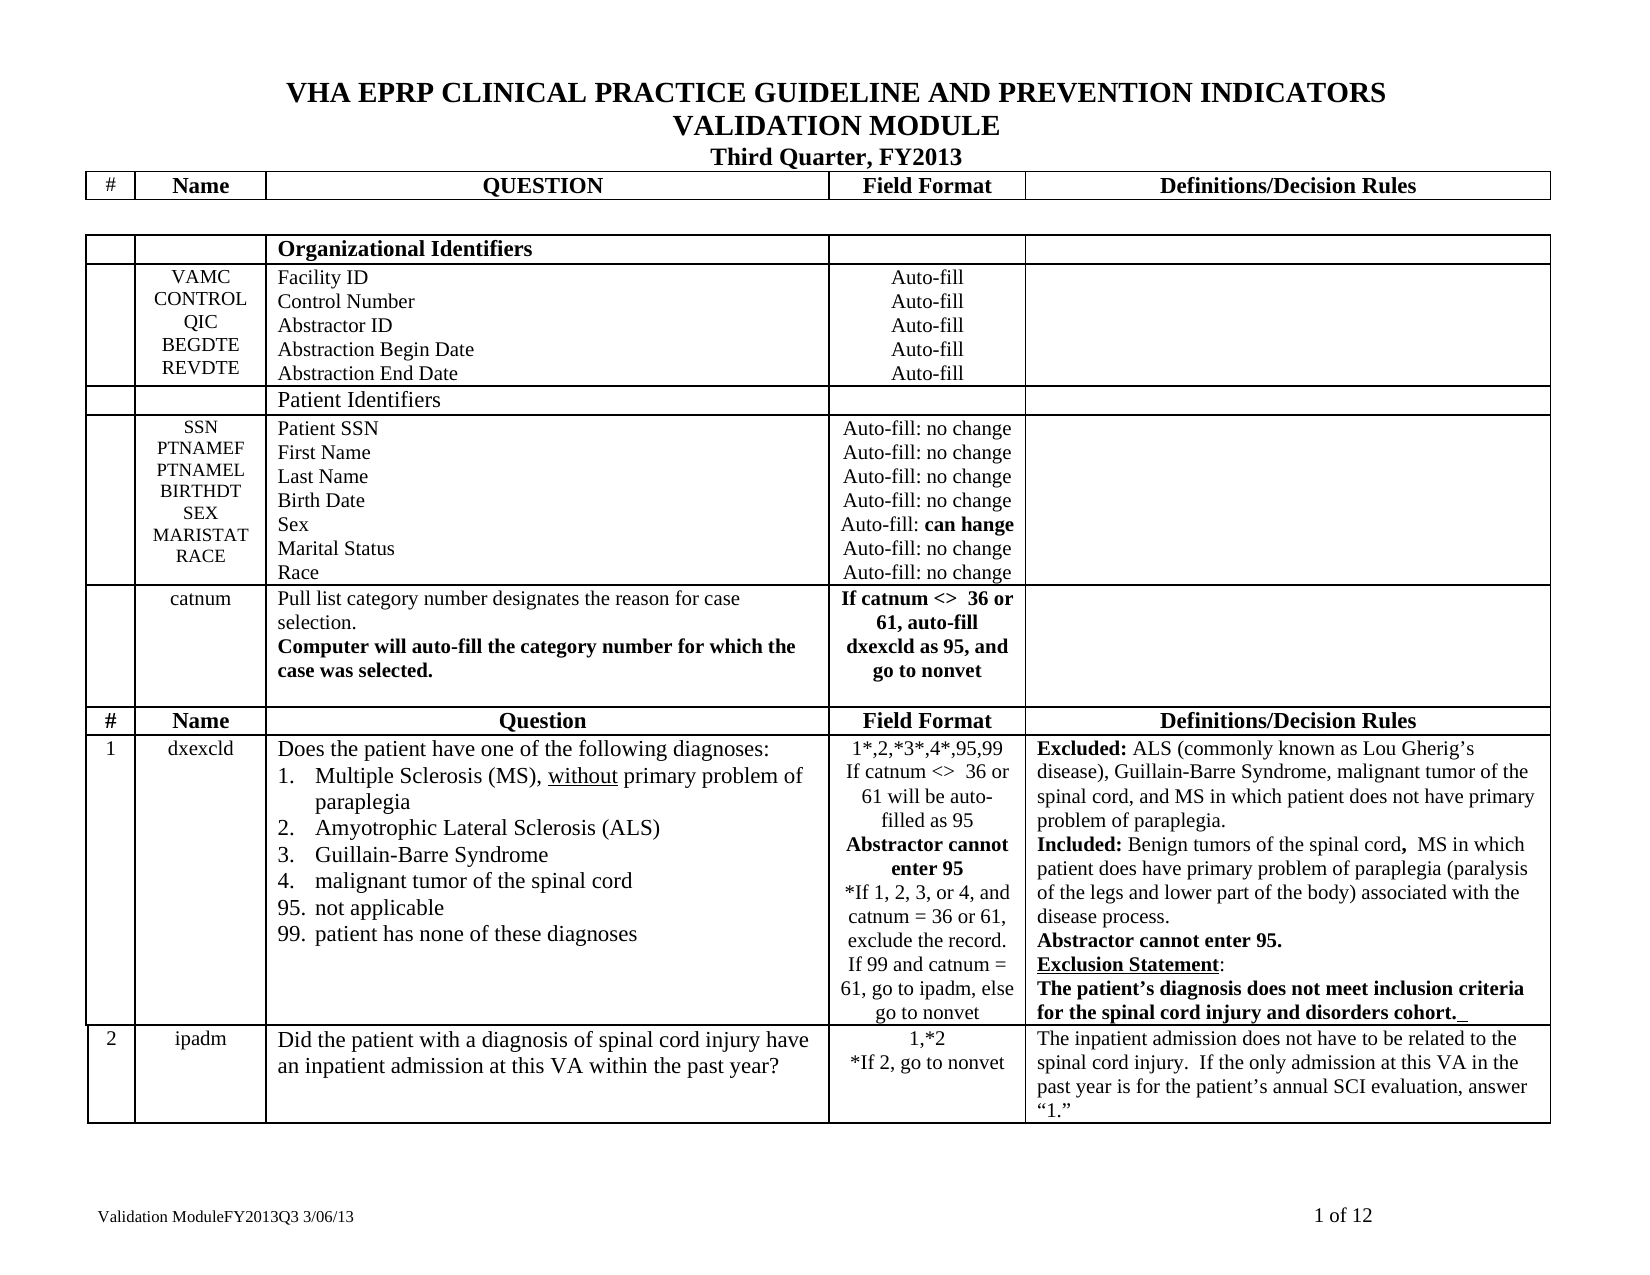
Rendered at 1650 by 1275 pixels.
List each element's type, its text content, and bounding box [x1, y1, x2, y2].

table_cell [87, 387, 134, 414]
table_cell Question [267, 708, 828, 734]
table_cell Did the patient with a diagnosis of spinal cord injury have an inpatient admission at this VA within the past year? [267, 1026, 828, 1122]
table_cell [87, 265, 134, 385]
table_cell catnum [136, 586, 265, 706]
table_header [830, 236, 1025, 263]
table_cell Excluded: ALS (commonly known as Lou Gherig’s disease), Guillain-Barre Syndrome, malignant tumor of the spinal cord, and MS in which patient does not have primary problem of paraplegia. Included: Benign tumors of the spinal cord, MS in which patient does have primary problem of paraplegia (paralysis of the legs and lower part of the body) associated with the disease process. Abstractor cannot enter 95. Exclusion Statement: The patient’s diagnosis does not meet inclusion criteria for the spinal cord injury and disorders cohort. [1026, 736, 1550, 1024]
table_cell # [87, 708, 134, 734]
table_header Organizational Identifiers [267, 236, 828, 263]
table_cell dxexcld [136, 736, 265, 1024]
table_cell If catnum <> 36 or 61, auto-fill dxexcld as 95, and go to nonvet [830, 586, 1025, 706]
table_cell Facility ID Control Number Abstractor ID Abstraction Begin Date Abstraction End Date [267, 265, 828, 385]
table_cell Auto-fill: no change Auto-fill: no change Auto-fill: no change Auto-fill: no change Auto-fill: can hange Auto-fill: no change Auto-fill: no change [830, 416, 1025, 584]
table_cell The inpatient admission does not have to be related to the spinal cord injury. If the only admission at this VA in the past year is for the patient’s annual SCI evaluation, answer “1.” [1026, 1026, 1550, 1122]
table_cell SSN PTNAMEF PTNAMEL BIRTHDT SEX MARISTAT RACE [136, 416, 265, 584]
table_cell Patient Identifiers [267, 387, 828, 414]
table_cell Pull list category number designates the reason for case selection. Computer will auto-fill the category number for which the case was selected. [267, 586, 828, 706]
table_cell [830, 387, 1025, 414]
table_header [1026, 236, 1550, 263]
table_cell [1026, 265, 1550, 385]
table_header [136, 236, 265, 263]
table_cell 1,*2 *If 2, go to nonvet [830, 1026, 1025, 1122]
table_cell [87, 416, 134, 584]
table_cell [136, 387, 265, 414]
table_cell ipadm [136, 1026, 265, 1122]
table_cell [87, 586, 134, 706]
table_cell Does the patient have one of the following diagnoses: Multiple Sclerosis (MS), without primary problem of paraplegia Amyotrophic Lateral Sclerosis (ALS) Guillain-Barre Syndrome malignant tumor of the spinal cord not applicable patient has none of these diagnoses [267, 736, 828, 1024]
table_cell Patient SSN First Name Last Name Birth Date Sex Marital Status Race [267, 416, 828, 584]
table_cell VAMC CONTROL QIC BEGDTE REVDTE [136, 265, 265, 385]
table_cell Definitions/Decision Rules [1026, 708, 1550, 734]
table_cell [1026, 416, 1550, 584]
table_cell Field Format [830, 708, 1025, 734]
table_cell Name [136, 708, 265, 734]
table_cell 1*,2,*3*,4*,95,99 If catnum <> 36 or 61 will be auto-filled as 95 Abstractor cannot enter 95 *If 1, 2, 3, or 4, and catnum = 36 or 61, exclude the record. If 99 and catnum = 61, go to ipadm, else go to nonvet [830, 736, 1025, 1024]
table_cell Auto-fill Auto-fill Auto-fill Auto-fill Auto-fill [830, 265, 1025, 385]
table_cell [1026, 586, 1550, 706]
table_cell 1 [87, 736, 134, 1024]
table_cell 2 [89, 1026, 134, 1122]
table_header [87, 236, 134, 263]
table_cell [1026, 387, 1550, 414]
